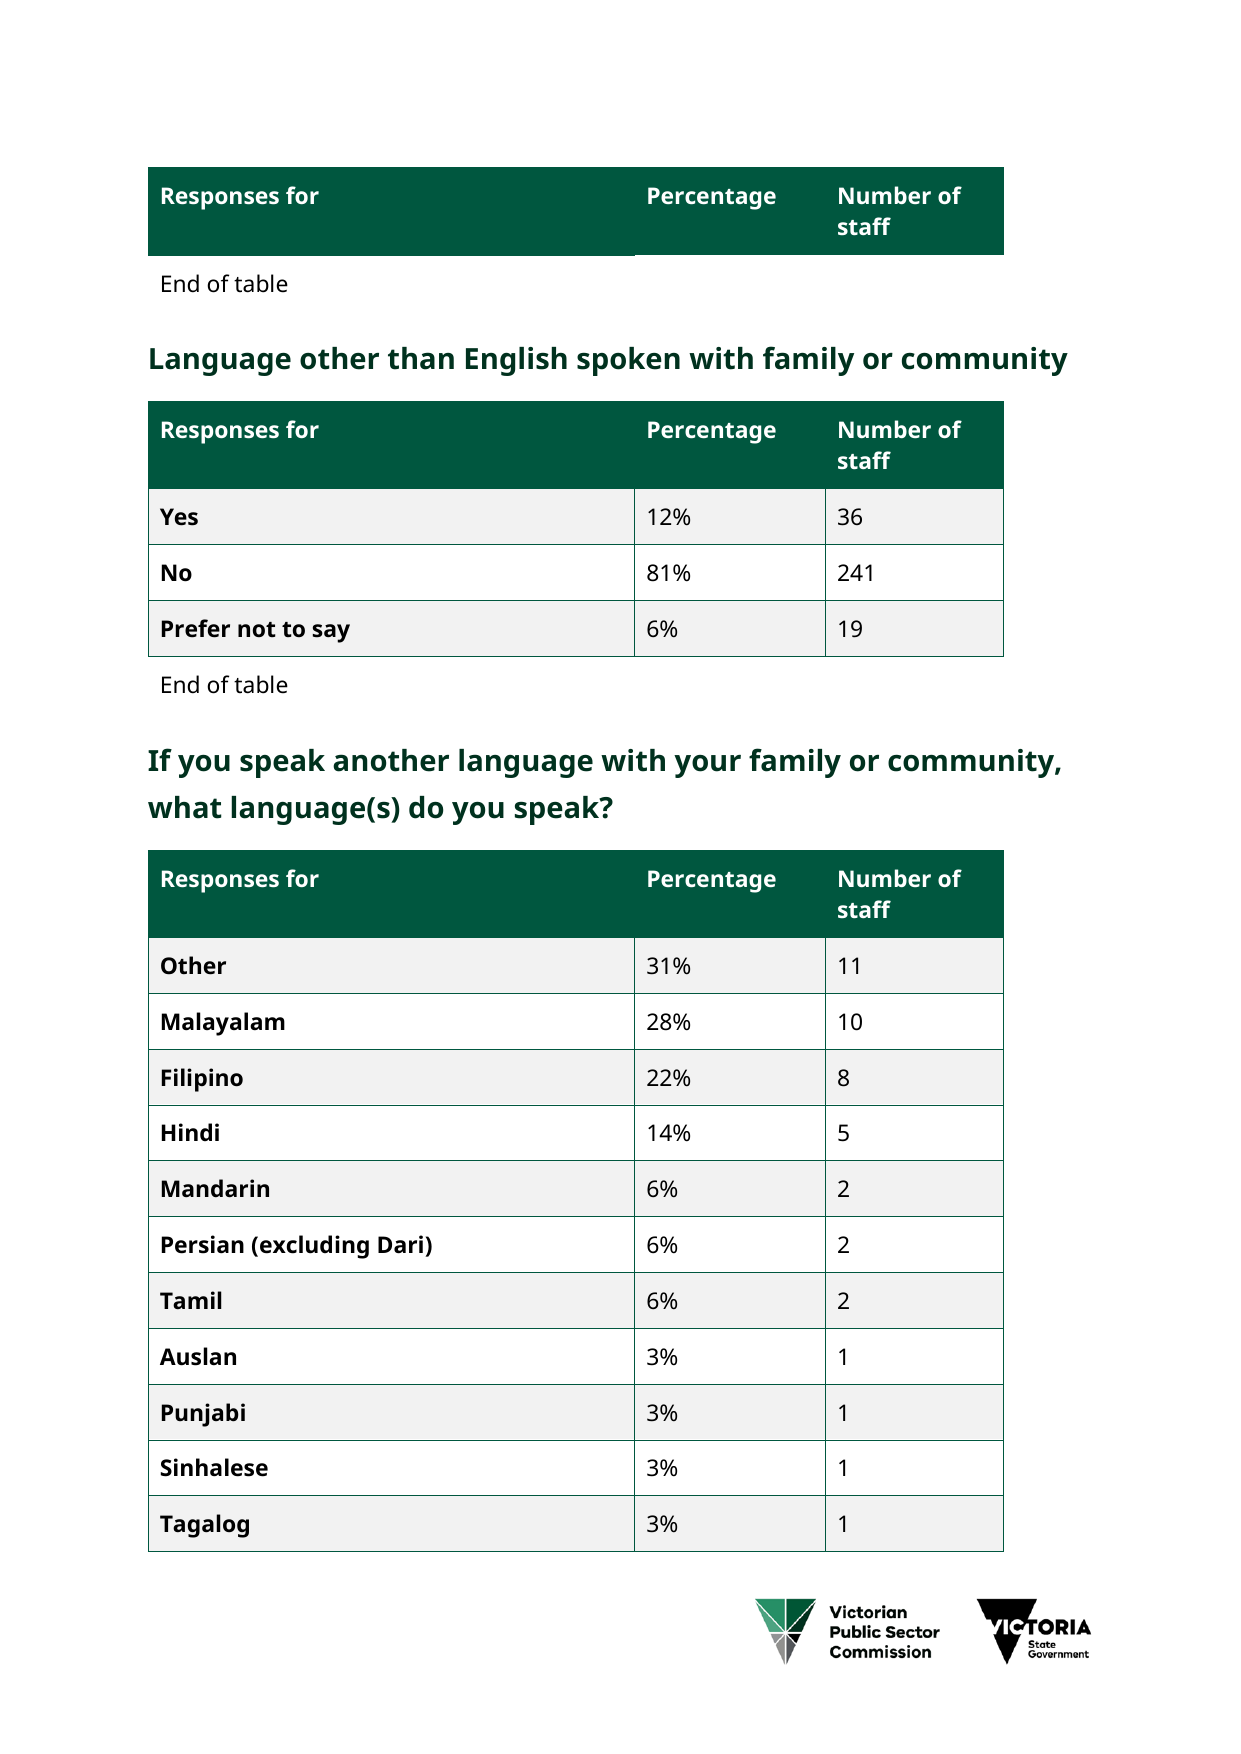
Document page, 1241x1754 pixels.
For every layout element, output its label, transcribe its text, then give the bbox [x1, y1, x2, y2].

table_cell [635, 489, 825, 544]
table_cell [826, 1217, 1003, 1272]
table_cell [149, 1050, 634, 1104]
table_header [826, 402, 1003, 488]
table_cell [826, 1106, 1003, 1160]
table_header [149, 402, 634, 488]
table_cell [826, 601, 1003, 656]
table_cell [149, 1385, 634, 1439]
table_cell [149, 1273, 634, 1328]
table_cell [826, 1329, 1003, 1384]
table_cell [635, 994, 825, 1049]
picture [754, 1598, 1093, 1666]
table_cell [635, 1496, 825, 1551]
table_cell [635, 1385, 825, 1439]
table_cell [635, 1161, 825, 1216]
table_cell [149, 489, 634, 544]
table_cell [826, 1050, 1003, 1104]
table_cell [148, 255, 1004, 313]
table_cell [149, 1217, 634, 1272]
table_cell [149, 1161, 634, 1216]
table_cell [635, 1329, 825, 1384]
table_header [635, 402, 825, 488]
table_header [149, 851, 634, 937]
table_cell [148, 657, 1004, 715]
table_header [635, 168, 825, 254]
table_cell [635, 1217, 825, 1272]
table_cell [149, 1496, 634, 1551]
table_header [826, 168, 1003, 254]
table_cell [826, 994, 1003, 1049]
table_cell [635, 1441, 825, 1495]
subtitle Language other than English spoken with family or community [148, 338, 1092, 378]
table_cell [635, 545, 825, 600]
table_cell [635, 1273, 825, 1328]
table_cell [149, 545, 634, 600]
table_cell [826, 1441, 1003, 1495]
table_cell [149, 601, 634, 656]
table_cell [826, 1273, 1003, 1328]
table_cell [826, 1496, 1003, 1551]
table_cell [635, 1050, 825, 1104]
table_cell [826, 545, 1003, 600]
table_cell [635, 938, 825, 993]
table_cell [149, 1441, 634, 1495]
subtitle If you speak another language with your family or community, what language(s) do you speak? [148, 740, 1092, 827]
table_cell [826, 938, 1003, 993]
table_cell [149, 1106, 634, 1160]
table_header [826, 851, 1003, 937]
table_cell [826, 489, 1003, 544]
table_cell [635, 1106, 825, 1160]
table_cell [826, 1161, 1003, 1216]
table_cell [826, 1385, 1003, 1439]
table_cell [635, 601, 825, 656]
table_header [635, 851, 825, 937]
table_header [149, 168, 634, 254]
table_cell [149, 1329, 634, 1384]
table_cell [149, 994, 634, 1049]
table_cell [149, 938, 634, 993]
